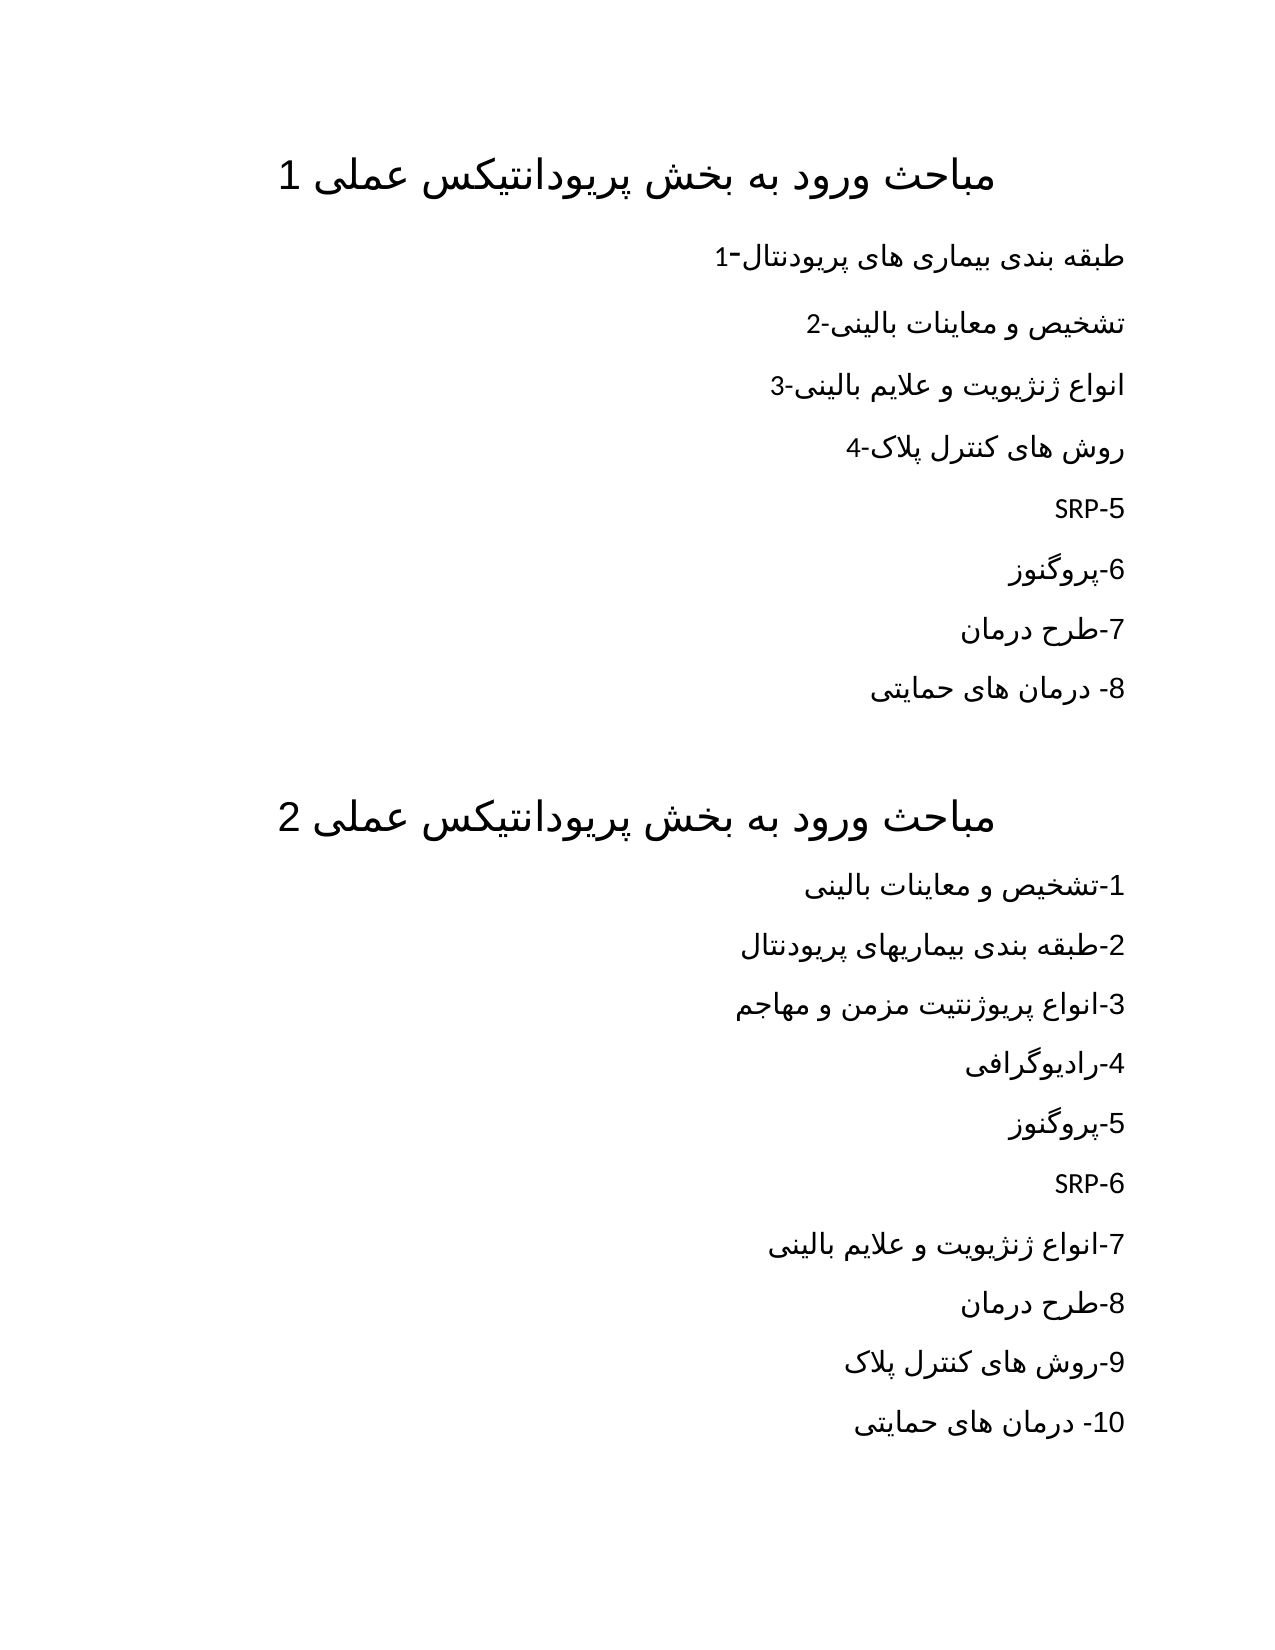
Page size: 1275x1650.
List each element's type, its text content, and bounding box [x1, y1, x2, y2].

text 1-تشخیص و معاینات بالینی [150, 868, 1125, 902]
text 8- درمان های حمایتی [150, 671, 1125, 704]
text 7-انواع ژنژیویت و علایم بالینی [150, 1227, 1125, 1260]
text 2-تشخیص و معاینات بالینی [150, 305, 1125, 341]
text مباحث ورود به بخش پریودانتیکس عملی 2 [150, 792, 1125, 840]
text 5-پروگنوز [150, 1106, 1125, 1139]
text 6-SRP [150, 1165, 1125, 1201]
text 9-روش های کنترل پلاک [150, 1346, 1125, 1379]
text 8-طرح درمان [150, 1286, 1125, 1320]
text 4-روش های کنترل پلاک [150, 429, 1125, 464]
text 5-SRP [150, 491, 1125, 526]
text 1-طبقه بندی بیماری های پریودنتال [150, 226, 1125, 277]
text 3-انواع پریوژنتیت مزمن و مهاجم [150, 987, 1125, 1020]
text مباحث ورود به بخش پریودانتیکس عملی 1 [150, 150, 1125, 198]
text 6-پروگنوز [150, 552, 1125, 586]
text 3-انواع ژنژیویت و علایم بالینی [150, 367, 1125, 403]
text 10- درمان های حمایتی [150, 1405, 1125, 1438]
text 4-رادیوگرافی [150, 1046, 1125, 1080]
text 2-طبقه بندی بیماریهای پریودنتال [150, 927, 1125, 961]
text 7-طرح درمان [150, 612, 1125, 645]
